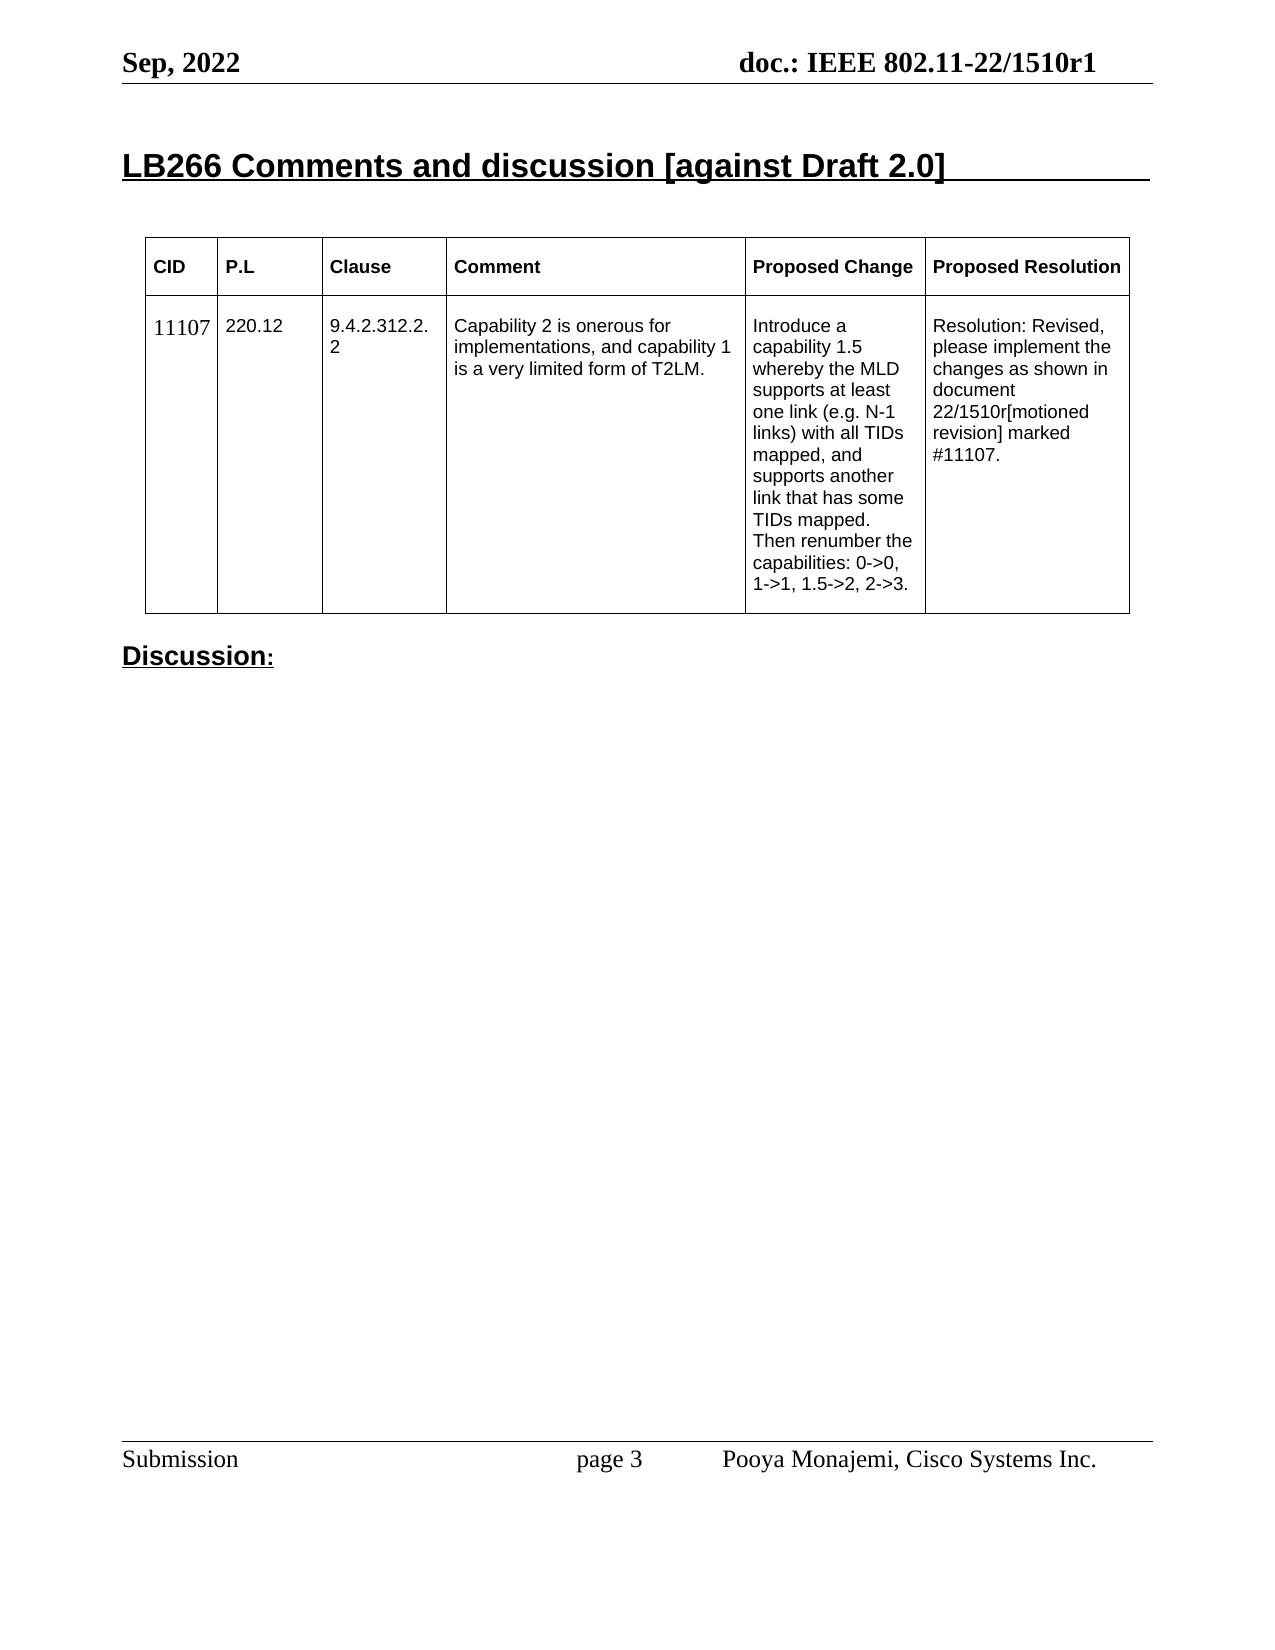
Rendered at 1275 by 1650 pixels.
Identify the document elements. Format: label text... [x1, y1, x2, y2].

table_header Comment [447, 238, 745, 295]
table_header CID [146, 238, 217, 295]
table_header Proposed Resolution [926, 238, 1129, 295]
table_cell 9.4.2.312.2.2 [323, 296, 446, 613]
table_cell Resolution: Revised, please implement the changes as shown in document 22/1510r[motioned revision] marked #11107. [926, 296, 1129, 613]
table_cell Introduce a capability 1.5 whereby the MLD supports at least one link (e.g. N-1 links) with all TIDs mapped, and supports another link that has some TIDs mapped. Then renumber the capabilities: 0->0, 1->1, 1.5->2, 2->3. [746, 296, 925, 613]
table_cell 220.12 [218, 296, 322, 613]
table_header P.L [218, 238, 322, 295]
table_header Proposed Change [746, 238, 925, 295]
text Discussion: [122, 640, 1153, 671]
table_cell Capability 2 is onerous for implementations, and capability 1 is a very limited form of T2LM. [447, 296, 745, 613]
table_header Clause [323, 238, 446, 295]
table_cell 11107 [146, 296, 217, 613]
subtitle LB266 Comments and discussion [against Draft 2.0] [122, 146, 1153, 184]
